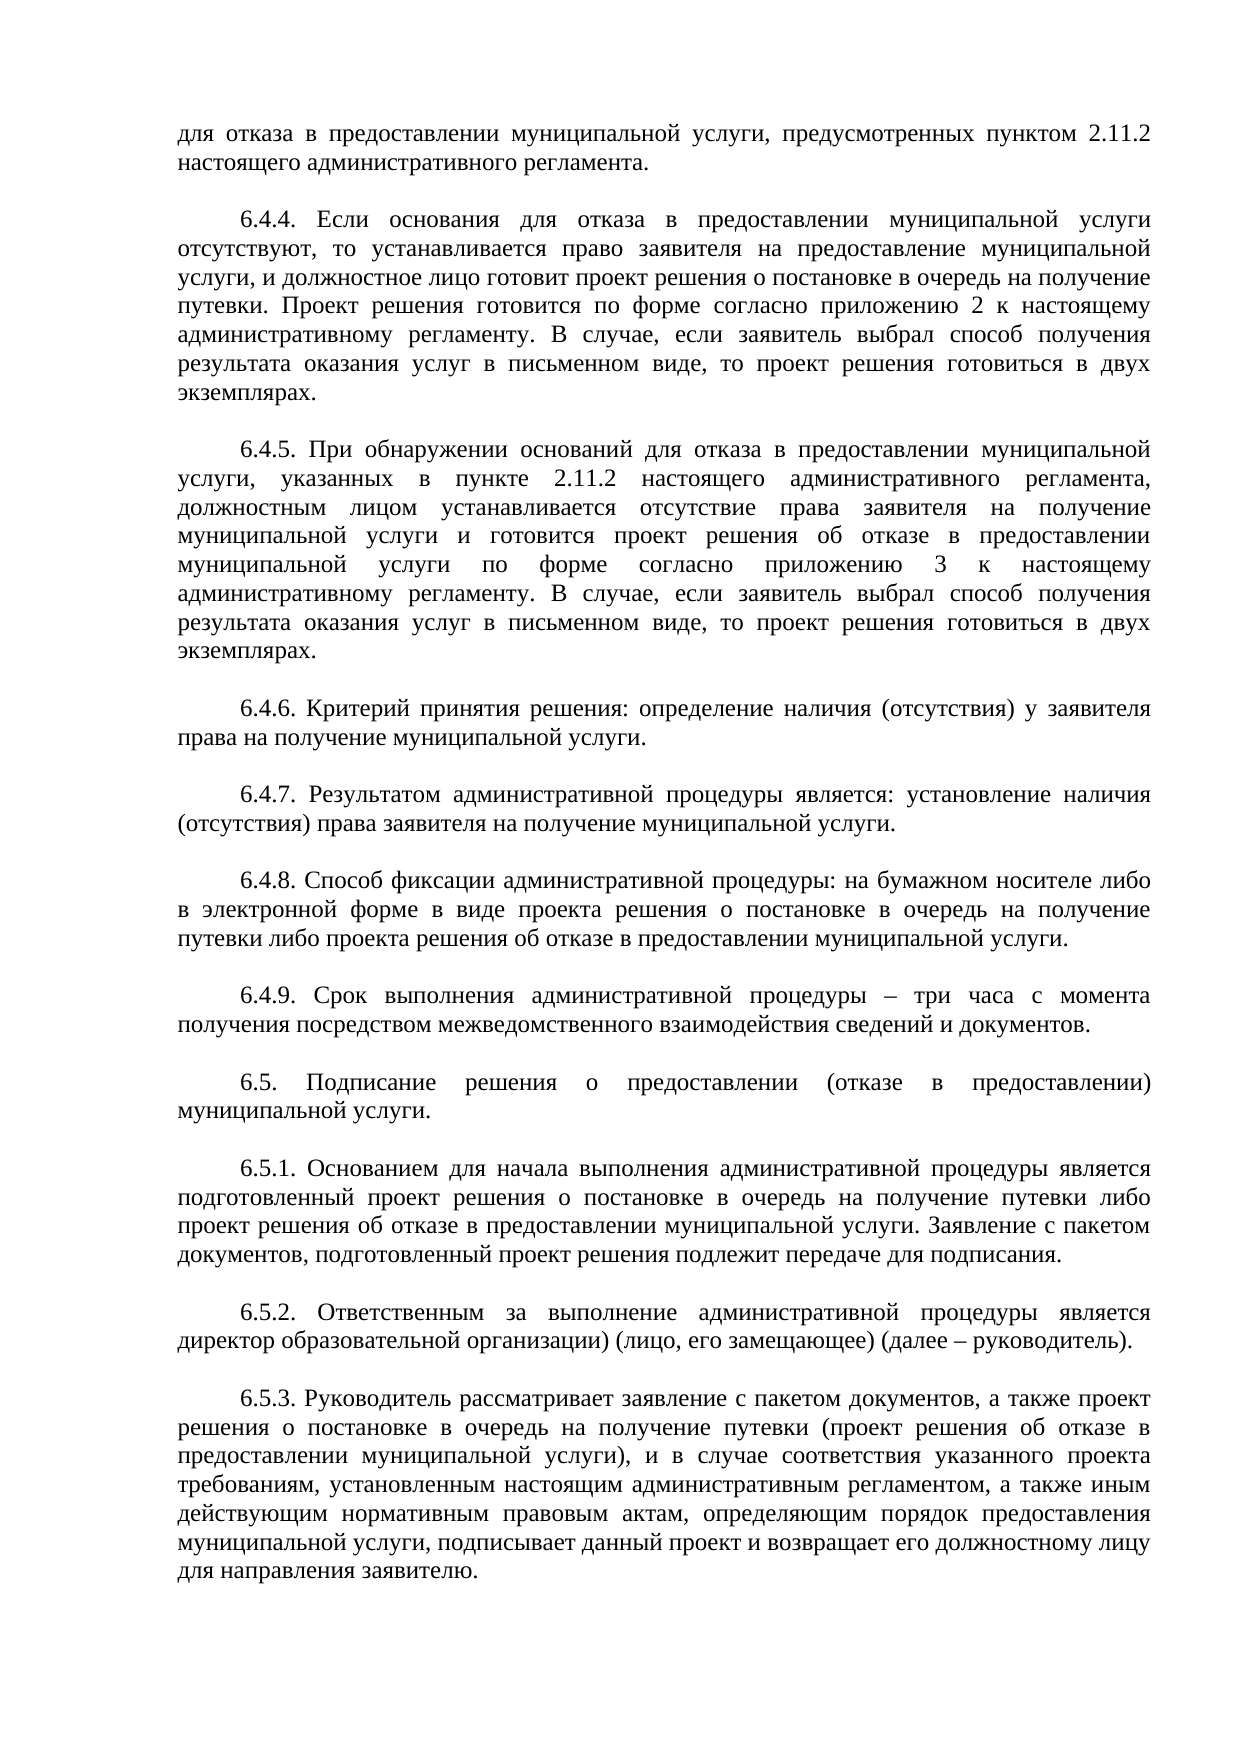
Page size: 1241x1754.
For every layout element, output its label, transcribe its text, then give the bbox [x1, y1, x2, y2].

text 6.4.5. При обнаружении оснований для отказа в предоставлении муниципальной услуги, указанных в пункте 2.11.2 настоящего административного регламента, должностным лицом устанавливается отсутствие права заявителя на получение муниципальной услуги и готовится проект решения об отказе в предоставлении муниципальной услуги по форме согласно приложению 3 к настоящему административному регламенту. В случае, если заявитель выбрал способ получения результата оказания услуг в письменном виде, то проект решения готовиться в двух экземплярах. [177, 434, 1152, 664]
text 6.5. Подписание решения о предоставлении (отказе в предоставлении) муниципальной услуги. [177, 1067, 1152, 1124]
text 6.4.9. Срок выполнения административной процедуры – три часа с момента получения посредством межведомственного взаимодействия сведений и документов. [177, 981, 1152, 1038]
text 6.4.6. Критерий принятия решения: определение наличия (отсутствия) у заявителя права на получение муниципальной услуги. [177, 693, 1152, 751]
text 6.5.2. Ответственным за выполнение административной процедуры является директор образовательной организации) (лицо, его замещающее) (далее – руководитель). [177, 1297, 1152, 1354]
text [177, 118, 1152, 176]
text 6.5.1. Основанием для начала выполнения административной процедуры является подготовленный проект решения о постановке в очередь на получение путевки либо проект решения об отказе в предоставлении муниципальной услуги. Заявление с пакетом документов, подготовленный проект решения подлежит передаче для подписания. [177, 1153, 1152, 1268]
text 6.4.4. Если основания для отказа в предоставлении муниципальной услуги отсутствуют, то устанавливается право заявителя на предоставление муниципальной услуги, и должностное лицо готовит проект решения о постановке в очередь на получение путевки. Проект решения готовится по форме согласно приложению 2 к настоящему административному регламенту. В случае, если заявитель выбрал способ получения результата оказания услуг в письменном виде, то проект решения готовиться в двух экземплярах. [177, 204, 1152, 406]
text 6.4.7. Результатом административной процедуры является: установление наличия (отсутствия) права заявителя на получение муниципальной услуги. [177, 779, 1152, 837]
text 6.5.3. Руководитель рассматривает заявление с пакетом документов, а также проект решения о постановке в очередь на получение путевки (проект решения об отказе в предоставлении муниципальной услуги), и в случае соответствия указанного проекта требованиям, установленным настоящим административным регламентом, а также иным действующим нормативным правовым актам, определяющим порядок предоставления муниципальной услуги, подписывает данный проект и возвращает его должностному лицу для направления заявителю. [177, 1383, 1152, 1584]
text 6.4.8. Способ фиксации административной процедуры: на бумажном носителе либо в электронной форме в виде проекта решения о постановке в очередь на получение путевки либо проекта решения об отказе в предоставлении муниципальной услуги. [177, 866, 1152, 952]
